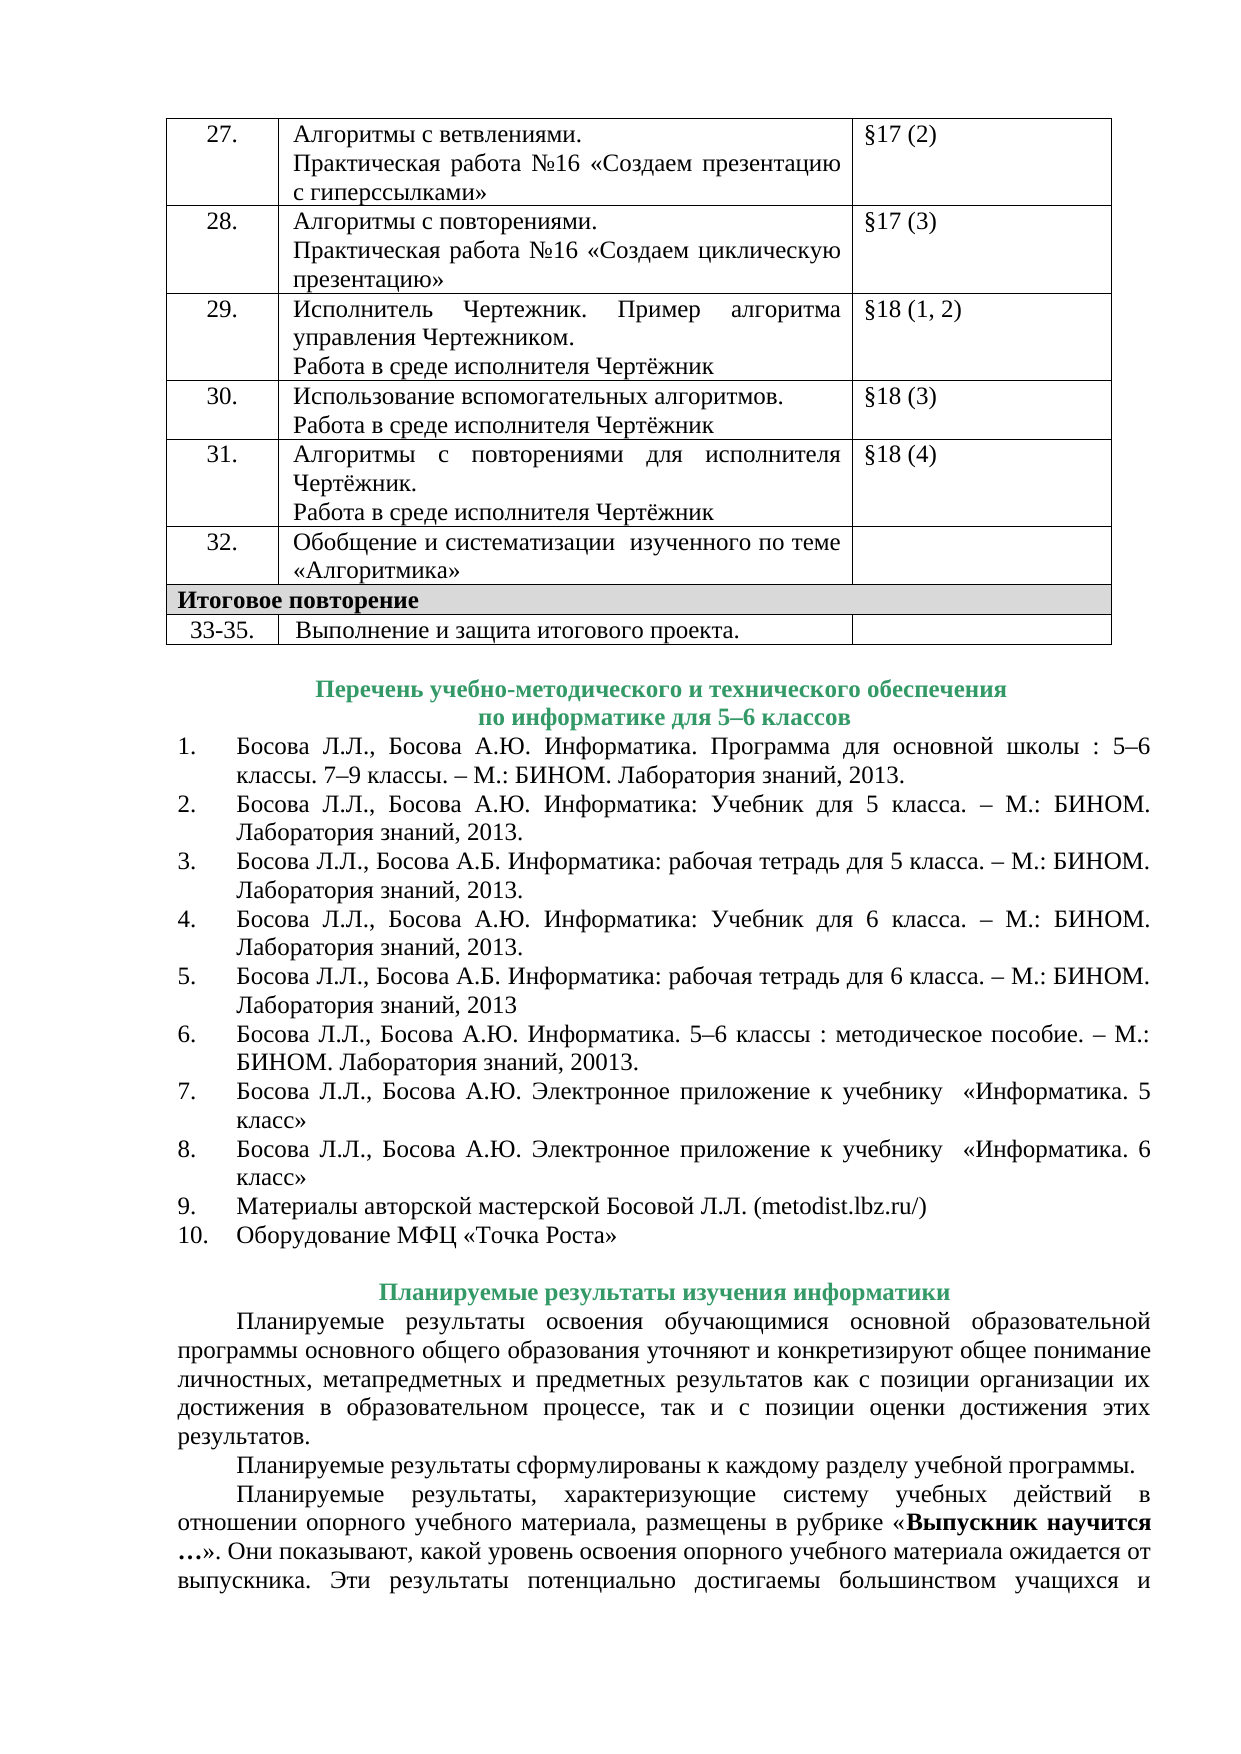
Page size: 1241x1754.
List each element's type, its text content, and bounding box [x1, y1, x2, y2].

table_cell [853, 615, 1111, 644]
table_cell 31. [167, 440, 278, 526]
list Босова Л.Л., Босова А.Б. Информатика: рабочая тетрадь для 6 класса. – М.: БИНОМ. Лаборатория знаний, 2013 [177, 961, 1152, 1019]
table_cell 32. [167, 527, 278, 584]
table_cell Использование вспомогательных алгоритмов. Работа в среде исполнителя Чертёжник [279, 381, 852, 438]
list Босова Л.Л., Босова А.Б. Информатика: рабочая тетрадь для 5 класса. – М.: БИНОМ. Лаборатория знаний, 2013. [177, 846, 1152, 904]
list Оборудование МФЦ «Точка Роста» [177, 1220, 1152, 1249]
table_cell Исполнитель Чертежник. Пример алгоритма управления Чертежником. Работа в среде исполнителя Чертёжник [279, 294, 852, 380]
table_cell §18 (4) [853, 440, 1111, 526]
list Босова Л.Л., Босова А.Ю. Электронное приложение к учебнику «Информатика. 6 класс» [177, 1134, 1152, 1191]
list Босова Л.Л., Босова А.Ю. Информатика. 5–6 классы : методическое пособие. – М.: БИНОМ. Лаборатория знаний, 20013. [177, 1019, 1152, 1076]
table_cell Обобщение и систематизации изученного по теме «Алгоритмика» [279, 527, 852, 584]
list Босова Л.Л., Босова А.Ю. Информатика: Учебник для 5 класса. – М.: БИНОМ. Лаборатория знаний, 2013. [177, 789, 1152, 846]
table_cell 33-35. [167, 615, 278, 644]
table_cell §17 (2) [853, 119, 1111, 205]
table_cell 30. [167, 381, 278, 438]
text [177, 1479, 1152, 1594]
table_cell Алгоритмы с ветвлениями. Практическая работа №16 «Создаем презентацию с гиперссылками» [279, 119, 852, 205]
table_cell Алгоритмы с повторениями для исполнителя Чертёжник. Работа в среде исполнителя Чертёжник [279, 440, 852, 526]
table_cell §18 (1, 2) [853, 294, 1111, 380]
table_cell 28. [167, 206, 278, 293]
table_cell Итоговое повторение [167, 585, 1111, 614]
list Босова Л.Л., Босова А.Ю. Информатика: Учебник для 6 класса. – М.: БИНОМ. Лаборатория знаний, 2013. [177, 904, 1152, 961]
table_cell 29. [167, 294, 278, 380]
table_cell §18 (3) [853, 381, 1111, 438]
table_cell Алгоритмы с повторениями. Практическая работа №16 «Создаем циклическую презентацию» [279, 206, 852, 293]
subtitle Перечень учебно-методического и технического обеспечения по информатике для 5–6 классов [177, 674, 1152, 731]
list Материалы авторской мастерской Босовой Л.Л. (metodist.lbz.ru/) [177, 1191, 1152, 1220]
table_cell 27. [167, 119, 278, 205]
text Планируемые результаты сформулированы к каждому разделу учебной программы. [177, 1450, 1152, 1479]
table_cell [853, 527, 1111, 584]
list Босова Л.Л., Босова А.Ю. Информатика. Программа для основной школы : 5–6 классы. 7–9 классы. – М.: БИНОМ. Лаборатория знаний, 2013. [177, 731, 1152, 789]
subtitle Планируемые результаты изучения информатики [177, 1277, 1152, 1306]
table_cell Выполнение и защита итогового проекта. [279, 615, 852, 644]
text Планируемые результаты освоения обучающимися основной образовательной программы основного общего образования уточняют и конкретизируют общее понимание личностных, метапредметных и предметных результатов как с позиции организации их достижения в образовательном процессе, так и с позиции оценки достижения этих результатов. [177, 1306, 1152, 1450]
table_cell §17 (3) [853, 206, 1111, 293]
list Босова Л.Л., Босова А.Ю. Электронное приложение к учебнику «Информатика. 5 класс» [177, 1076, 1152, 1134]
